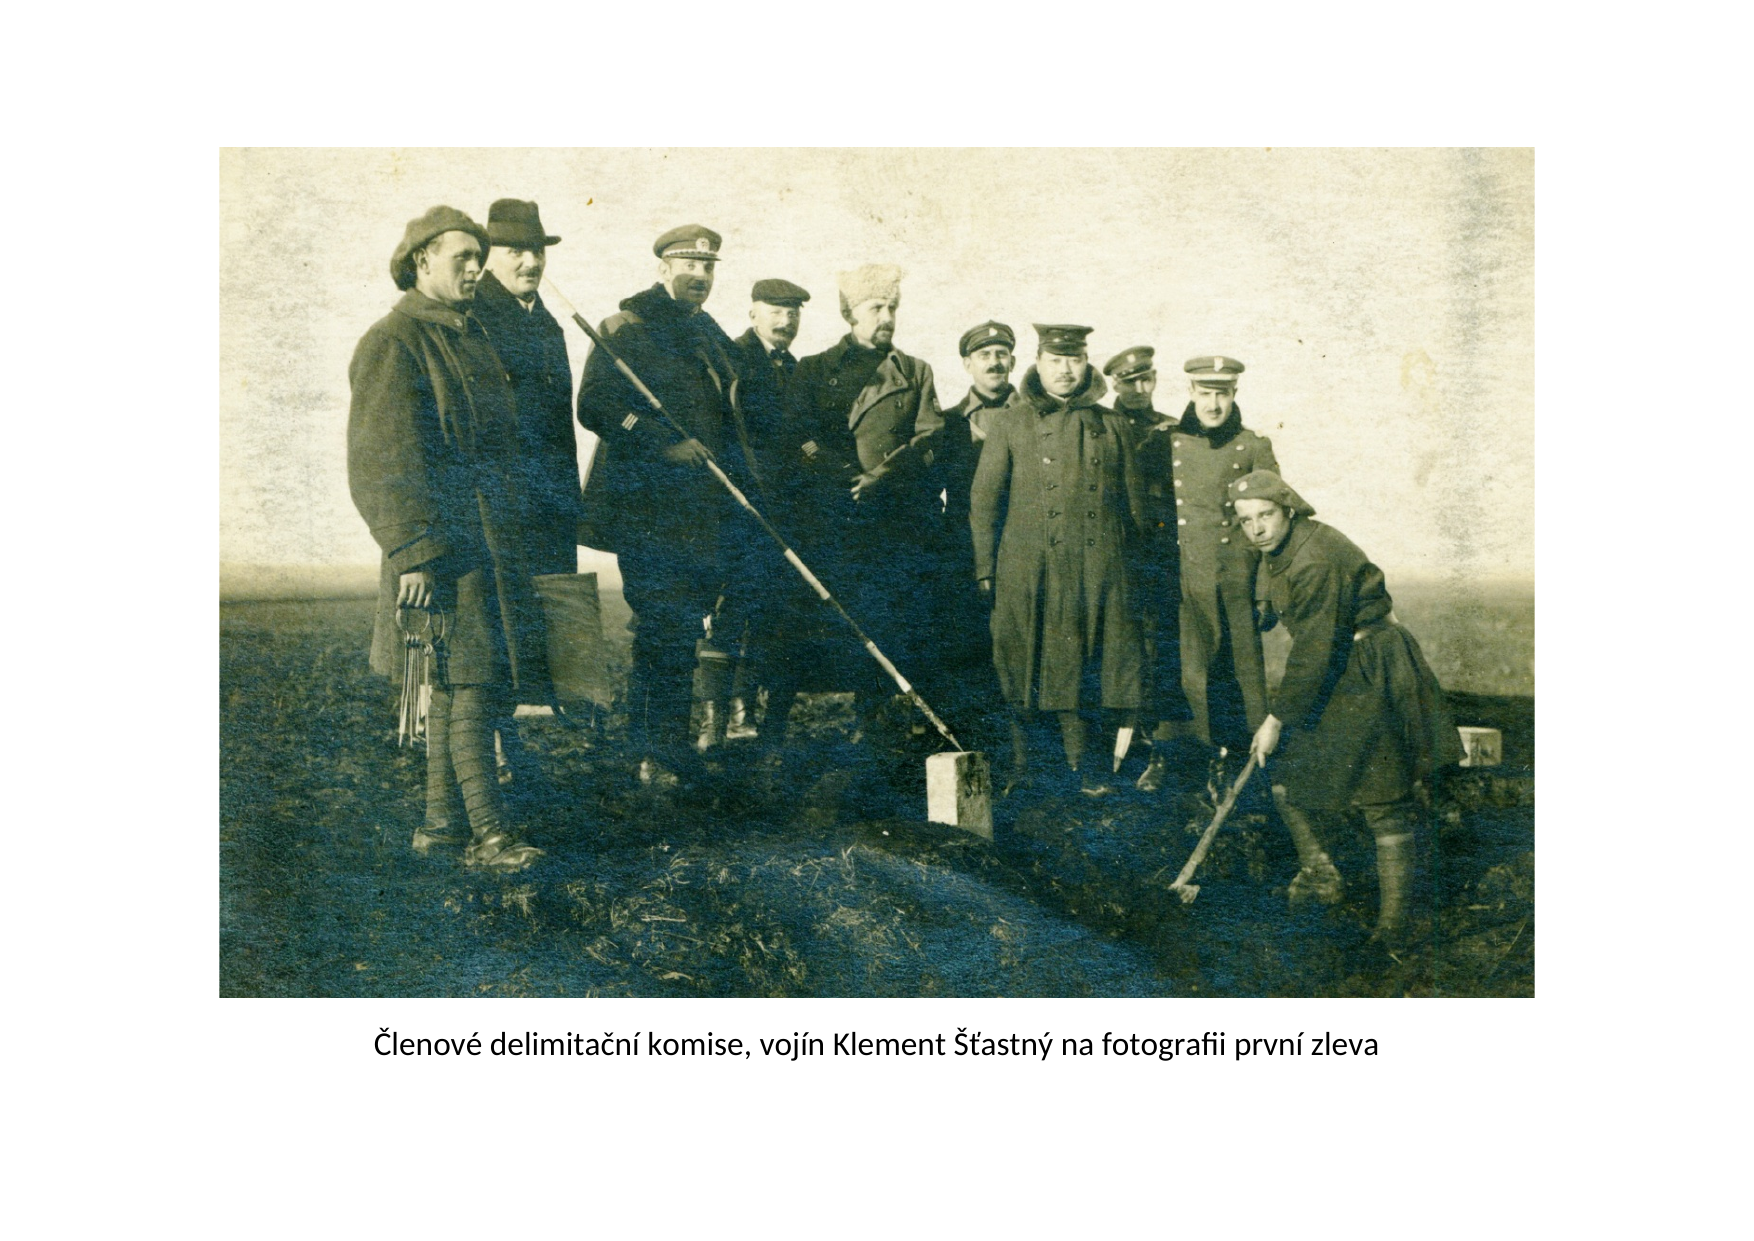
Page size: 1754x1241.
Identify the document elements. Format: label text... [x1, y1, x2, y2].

picture [219, 147, 1535, 998]
text Členové delimitační komise, vojín Klement Šťastný na fotografii první zleva [148, 1023, 1606, 1063]
